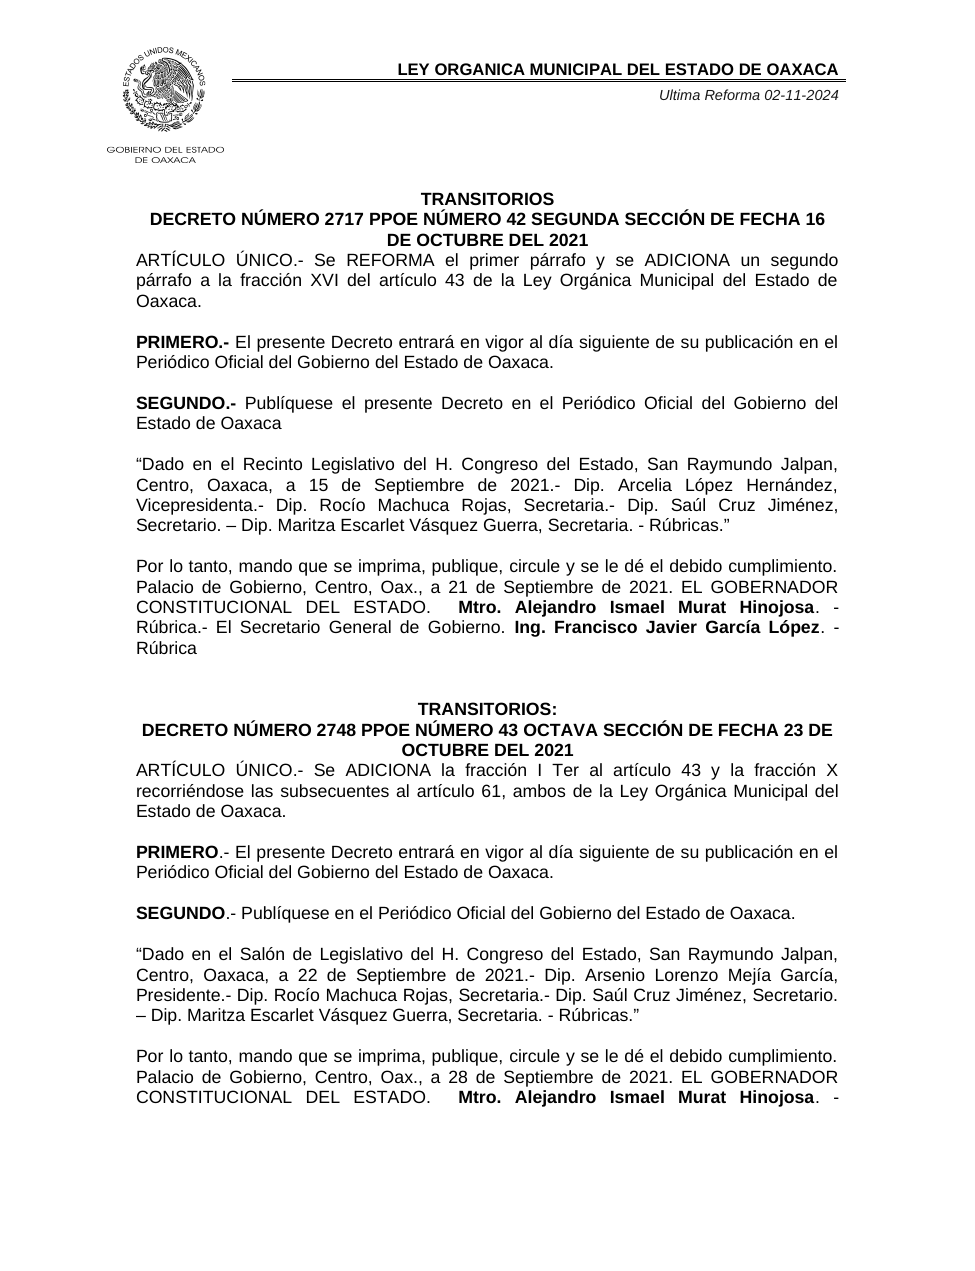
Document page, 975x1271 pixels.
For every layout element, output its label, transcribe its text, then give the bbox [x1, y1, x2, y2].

text ARTÍCULO ÚNICO.- Se ADICIONA la fracción I Ter al artículo 43 y la fracción X recorriéndose las subsecuentes al artículo 61, ambos de la Ley Orgánica Municipal del Estado de Oaxaca. [136, 760, 839, 821]
text SEGUNDO.- Publíquese en el Periódico Oficial del Gobierno del Estado de Oaxaca. [136, 903, 839, 923]
text “Dado en el Recinto Legislativo del H. Congreso del Estado, San Raymundo Jalpan, Centro, Oaxaca, a 15 de Septiembre de 2021.- Dip. Arcelia López Hernández, Vicepresidenta.- Dip. Rocío Machuca Rojas, Secretaria.- Dip. Saúl Cruz Jiménez, Secretario. – Dip. Maritza Escarlet Vásquez Guerra, Secretaria. - Rúbricas.” [136, 454, 839, 536]
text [136, 1046, 839, 1107]
text TRANSITORIOS [136, 188, 839, 209]
text ARTÍCULO ÚNICO.- Se REFORMA el primer párrafo y se ADICIONA un segundo párrafo a la fracción XVI del artículo 43 de la Ley Orgánica Municipal del Estado de Oaxaca. [136, 250, 839, 311]
text DECRETO NÚMERO 2748 PPOE NÚMERO 43 OCTAVA SECCIÓN DE FECHA 23 DE OCTUBRE DEL 2021 [136, 719, 839, 760]
text PRIMERO.- El presente Decreto entrará en vigor al día siguiente de su publicación en el Periódico Oficial del Gobierno del Estado de Oaxaca. [136, 842, 839, 883]
text DECRETO NÚMERO 2717 PPOE NÚMERO 42 SEGUNDA SECCIÓN DE FECHA 16 DE OCTUBRE DEL 2021 [136, 209, 839, 250]
text PRIMERO.- El presente Decreto entrará en vigor al día siguiente de su publicación en el Periódico Oficial del Gobierno del Estado de Oaxaca. [136, 331, 839, 372]
text “Dado en el Salón de Legislativo del H. Congreso del Estado, San Raymundo Jalpan, Centro, Oaxaca, a 22 de Septiembre de 2021.- Dip. Arsenio Lorenzo Mejía García, Presidente.- Dip. Rocío Machuca Rojas, Secretaria.- Dip. Saúl Cruz Jiménez, Secretario. – Dip. Maritza Escarlet Vásquez Guerra, Secretaria. - Rúbricas.” [136, 944, 839, 1026]
picture [104, 44, 227, 166]
text TRANSITORIOS: [136, 699, 839, 719]
text SEGUNDO.- Publíquese el presente Decreto en el Periódico Oficial del Gobierno del Estado de Oaxaca [136, 393, 839, 433]
text Por lo tanto, mando que se imprima, publique, circule y se le dé el debido cumplimiento. Palacio de Gobierno, Centro, Oax., a 21 de Septiembre de 2021. EL GOBERNADOR CONSTITUCIONAL DEL ESTADO. Mtro. Alejandro Ismael Murat Hinojosa. - Rúbrica.- El Secretario General de Gobierno. Ing. Francisco Javier García López. - Rúbrica [136, 556, 839, 658]
